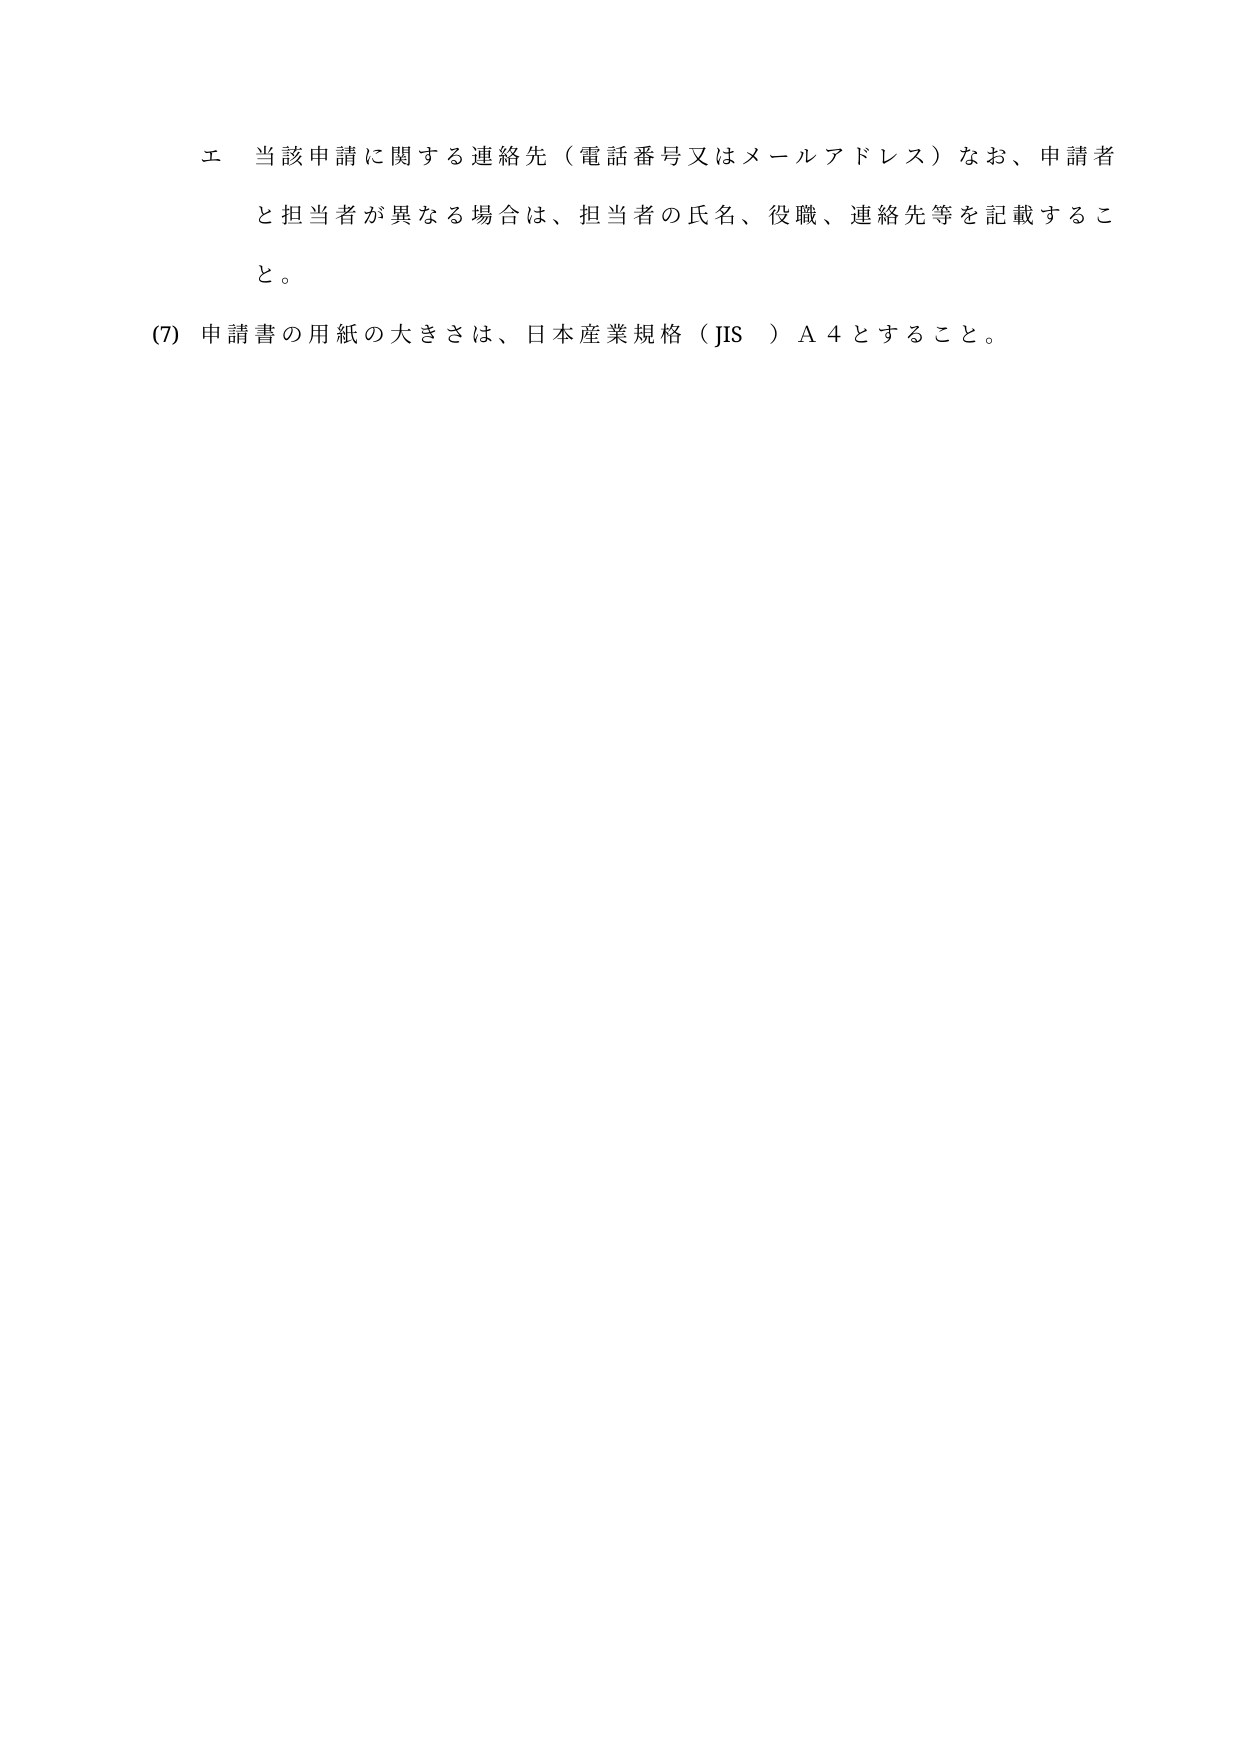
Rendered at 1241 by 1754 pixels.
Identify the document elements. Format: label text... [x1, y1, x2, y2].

text (7) 申請書の用紙の大きさは、日本産業規格（JIS）Ａ４とすること。 [134, 303, 1121, 362]
text エ 当該申請に関する連絡先（電話番号又はメールアドレス）なお、申請者と担当者が異なる場合は、担当者の氏名、役職、連絡先等を記載すること。 [173, 126, 1121, 303]
